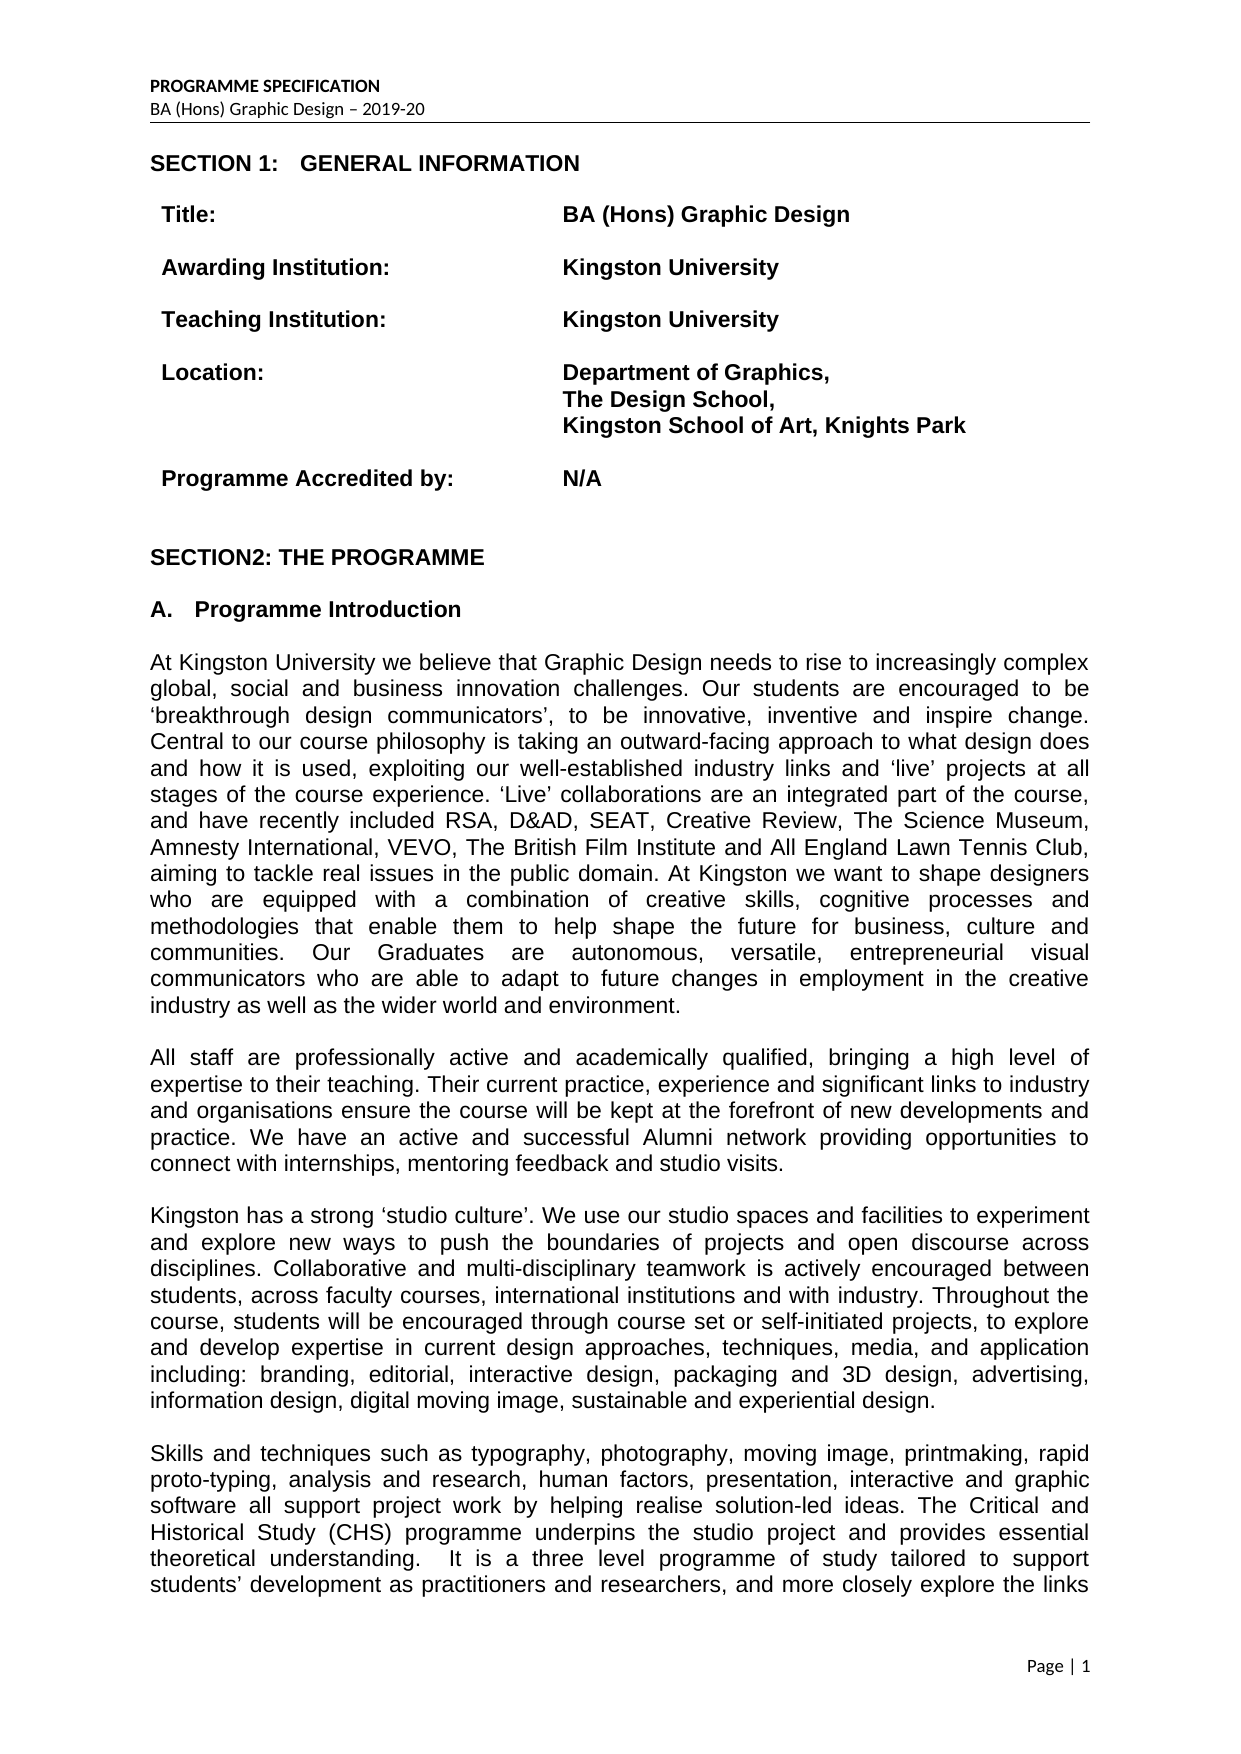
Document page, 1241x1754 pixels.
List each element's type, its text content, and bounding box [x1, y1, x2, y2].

text SECTION2: THE PROGRAMME [150, 544, 1090, 570]
table_header BA (Hons) Graphic Design [551, 201, 1090, 254]
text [150, 1440, 1090, 1598]
table_cell Kingston University [551, 254, 1090, 306]
text SECTION 1: GENERAL INFORMATION [150, 150, 1090, 176]
table_cell Teaching Institution: [150, 306, 551, 359]
table_cell Kingston University [551, 306, 1090, 359]
text Kingston has a strong ‘studio culture’. We use our studio spaces and facilities to experiment and explore new ways to push the boundaries of projects and open discourse across disciplines. Collaborative and multi-disciplinary teamwork is actively encouraged between students, across faculty courses, international institutions and with industry. Throughout the course, students will be encouraged through course set or self-initiated projects, to explore and develop expertise in current design approaches, techniques, media, and application including: branding, editorial, interactive design, packaging and 3D design, advertising, information design, digital moving image, sustainable and experiential design. [150, 1202, 1090, 1413]
table_header Title: [150, 201, 551, 254]
table_cell Location: [150, 359, 551, 464]
table_cell N/A [551, 465, 1090, 517]
table_cell Awarding Institution: [150, 254, 551, 306]
table_cell Programme Accredited by: [150, 465, 551, 517]
text At Kingston University we believe that Graphic Design needs to rise to increasingly complex global, social and business innovation challenges. Our students are encouraged to be ‘breakthrough design communicators’, to be innovative, inventive and inspire change. Central to our course philosophy is taking an outward-facing approach to what design does and how it is used, exploiting our well-established industry links and ‘live’ projects at all stages of the course experience. ‘Live’ collaborations are an integrated part of the course, and have recently included RSA, D&AD, SEAT, Creative Review, The Science Museum, Amnesty International, VEVO, The British Film Institute and All England Lawn Tennis Club, aiming to tackle real issues in the public domain. At Kingston we want to shape designers who are equipped with a combination of creative skills, cognitive processes and methodologies that enable them to help shape the future for business, culture and communities. Our Graduates are autonomous, versatile, entrepreneurial visual communicators who are able to adapt to future changes in employment in the creative industry as well as the wider world and environment. [150, 649, 1090, 1018]
list Programme Introduction [150, 596, 1090, 623]
table_cell Department of Graphics, The Design School, Kingston School of Art, Knights Park [551, 359, 1090, 464]
text All staff are professionally active and academically qualified, bringing a high level of expertise to their teaching. Their current practice, experience and significant links to industry and organisations ensure the course will be kept at the forefront of new developments and practice. We have an active and successful Alumni network providing opportunities to connect with internships, mentoring feedback and studio visits. [150, 1044, 1090, 1176]
